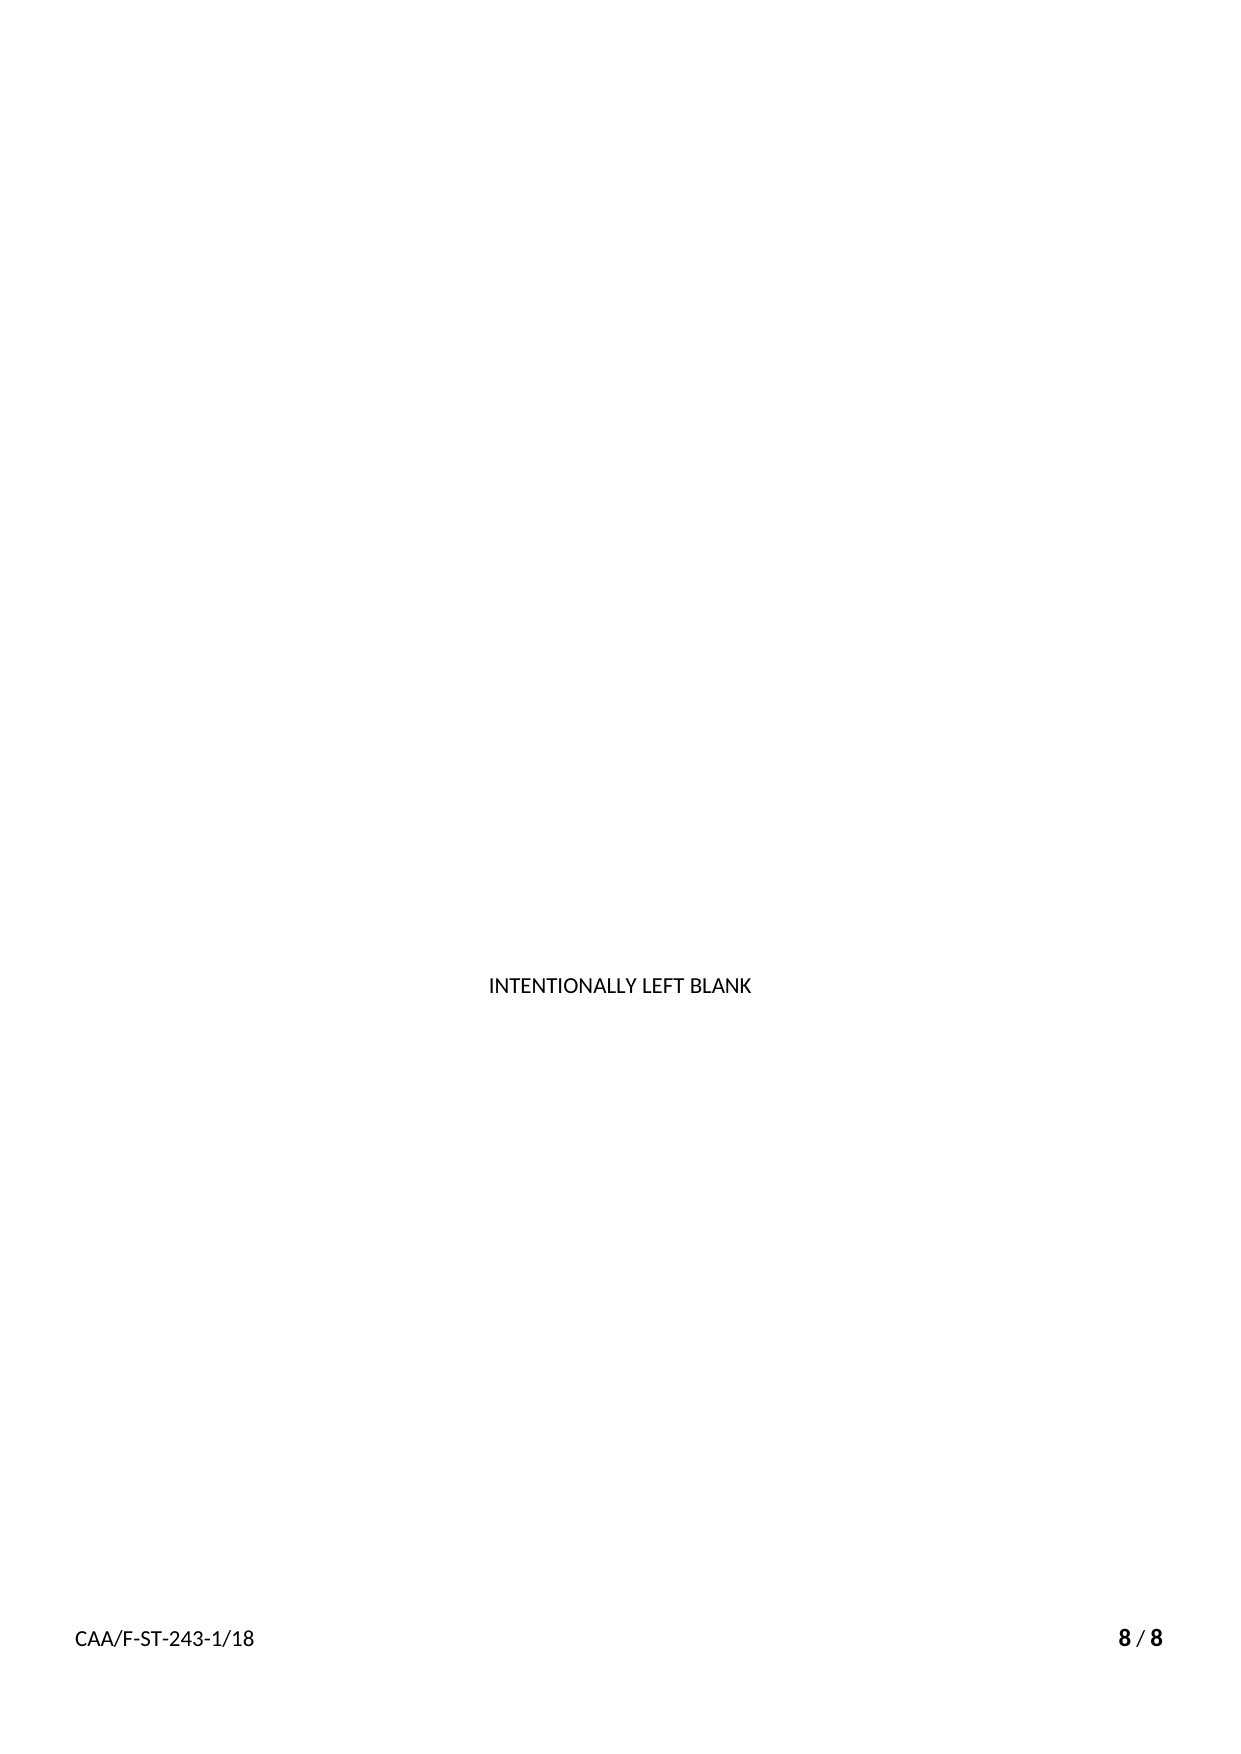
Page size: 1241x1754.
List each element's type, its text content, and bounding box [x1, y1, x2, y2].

text INTENTIONALLY LEFT BLANK [75, 972, 1165, 1000]
